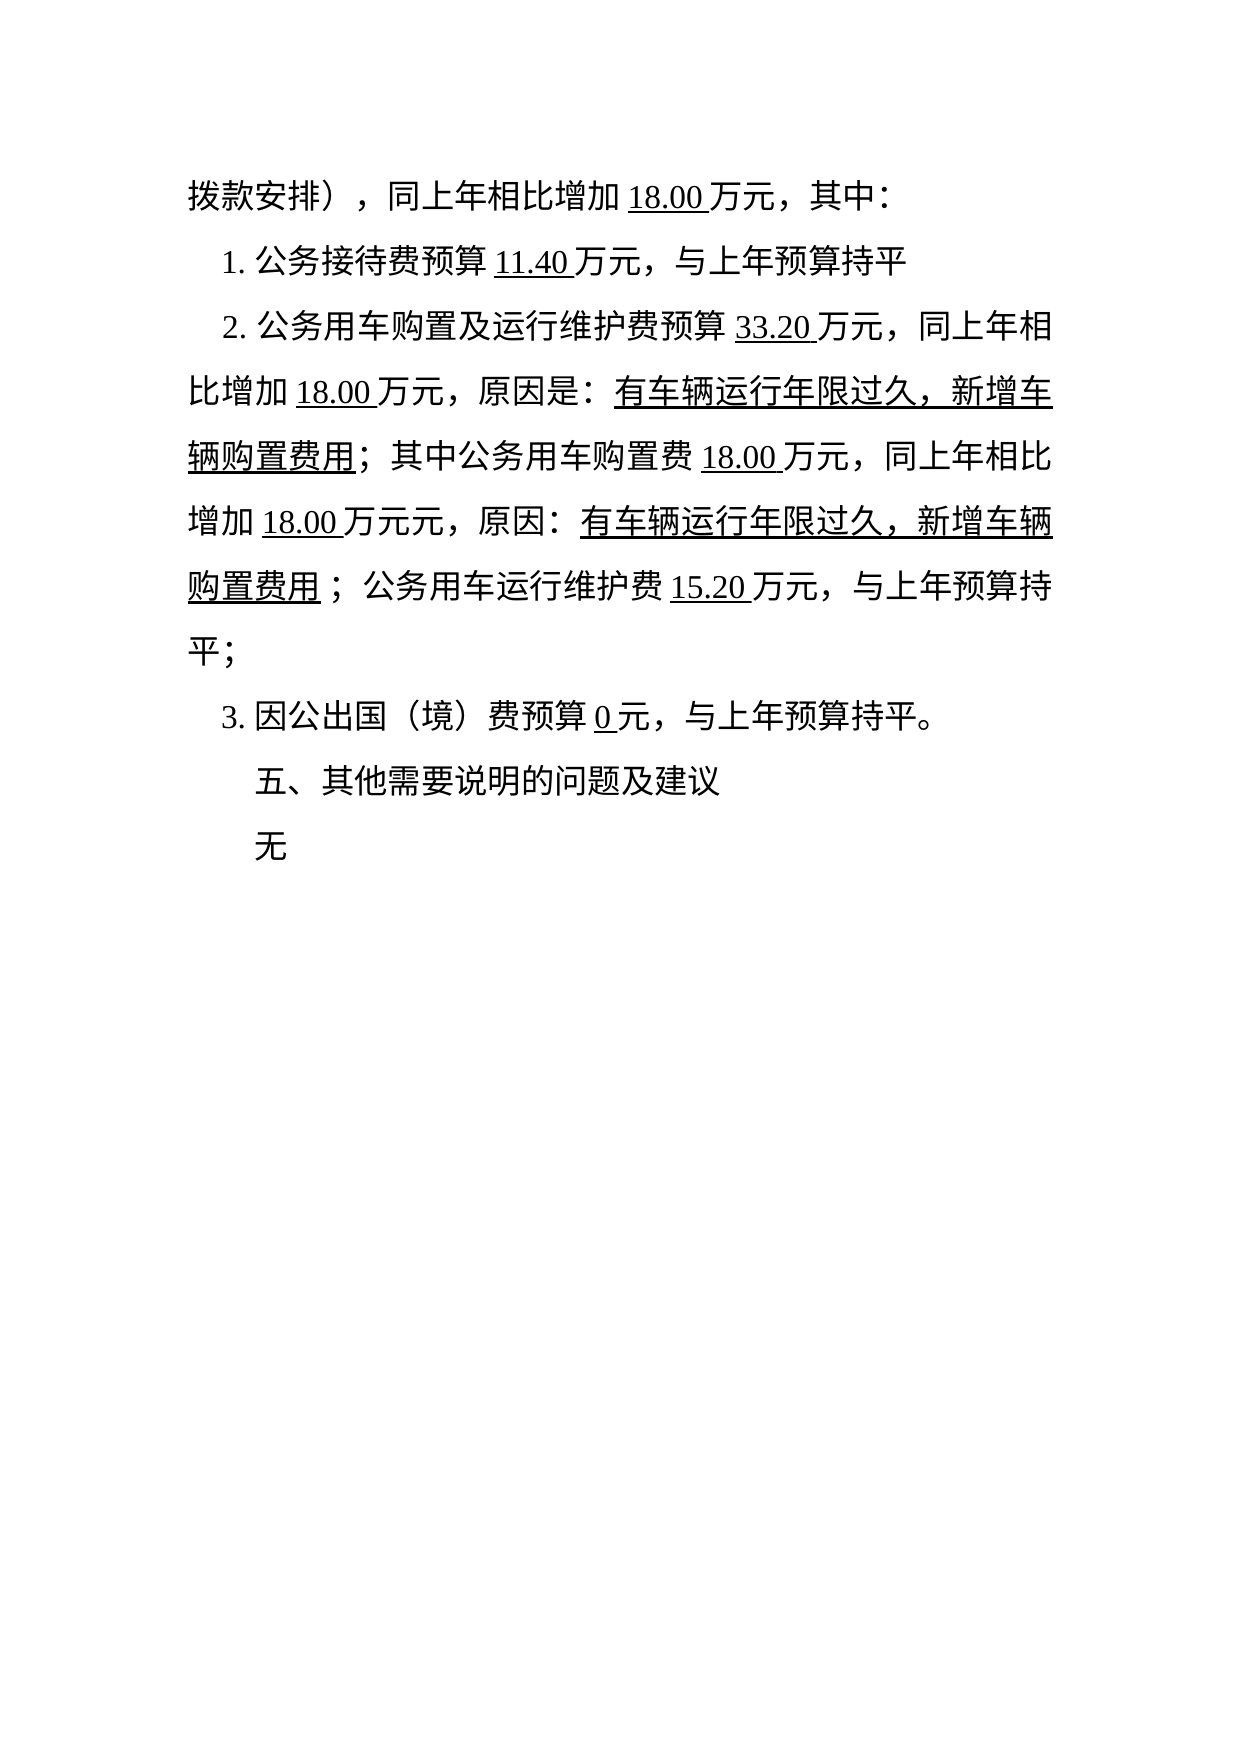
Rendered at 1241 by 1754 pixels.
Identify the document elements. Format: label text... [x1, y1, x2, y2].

text 2. 公务用车购置及运行维护费预算33.20万元，同上年相比增加18.00万元，原因是：有车辆运行年限过久，新增车辆购置费用；其中公务用车购置费18.00万元，同上年相比增加18.00万元元，原因：有车辆运行年限过久，新增车辆购置费用 ；公务用车运行维护费15.20万元，与上年预算持平； [187, 292, 1053, 682]
text 五、其他需要说明的问题及建议 [187, 747, 1053, 812]
text 无 [187, 812, 1053, 877]
text 3. 因公出国（境）费预算0元，与上年预算持平。 [187, 682, 1053, 747]
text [187, 162, 1053, 227]
text 1. 公务接待费预算11.40万元，与上年预算持平 [187, 227, 1053, 292]
